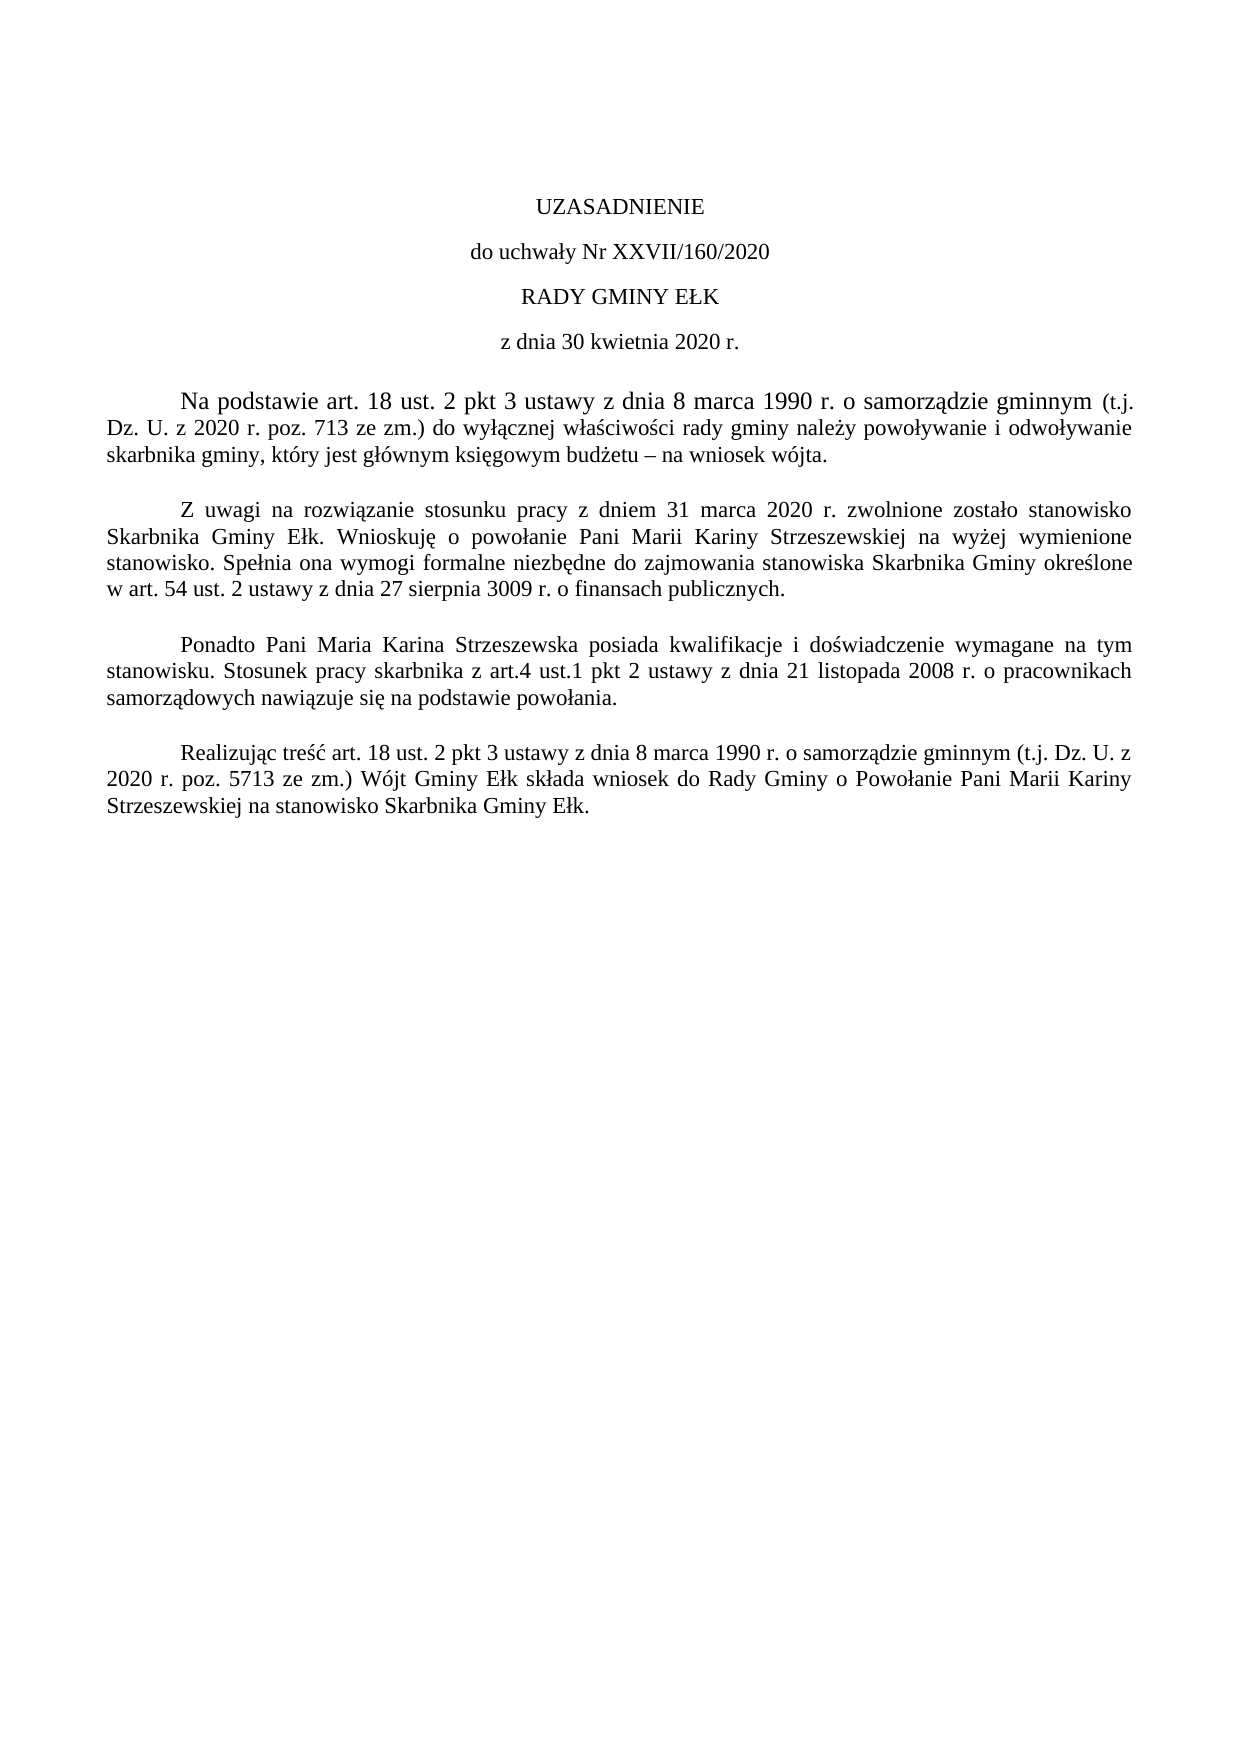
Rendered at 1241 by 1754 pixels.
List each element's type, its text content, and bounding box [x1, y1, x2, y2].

text z dnia 30 kwietnia 2020 r. [106, 328, 1134, 354]
text Realizując treść art. 18 ust. 2 pkt 3 ustawy z dnia 8 marca 1990 r. o samorządzie gminnym (t.j. Dz. U. z 2020 r. poz. 5713 ze zm.) Wójt Gminy Ełk składa wniosek do Rady Gminy o Powołanie Pani Marii Kariny Strzeszewskiej na stanowisko Skarbnika Gminy Ełk. [106, 739, 1134, 818]
text Ponadto Pani Maria Karina Strzeszewska posiada kwalifikacje i doświadczenie wymagane na tym stanowisku. Stosunek pracy skarbnika z art.4 ust.1 pkt 2 ustawy z dnia 21 listopada 2008 r. o pracownikach samorządowych nawiązuje się na podstawie powołania. [106, 631, 1134, 710]
text RADY GMINY EŁK [106, 283, 1134, 309]
text Na podstawie art. 18 ust. 2 pkt 3 ustawy z dnia 8 marca 1990 r. o samorządzie gminnym (t.j. Dz. U. z 2020 r. poz. 713 ze zm.) do wyłącznej właściwości rady gminy należy powoływanie i odwoływanie skarbnika gminy, który jest głównym księgowym budżetu – na wniosek wójta. [106, 386, 1134, 467]
text Z uwagi na rozwiązanie stosunku pracy z dniem 31 marca 2020 r. zwolnione zostało stanowisko Skarbnika Gminy Ełk. Wnioskuję o powołanie Pani Marii Kariny Strzeszewskiej na wyżej wymienione stanowisko. Spełnia ona wymogi formalne niezbędne do zajmowania stanowiska Skarbnika Gminy określone w art. 54 ust. 2 ustawy z dnia 27 sierpnia 3009 r. o finansach publicznych. [106, 496, 1134, 602]
text UZASADNIENIE [106, 193, 1134, 219]
text do uchwały Nr XXVII/160/2020 [106, 238, 1134, 264]
